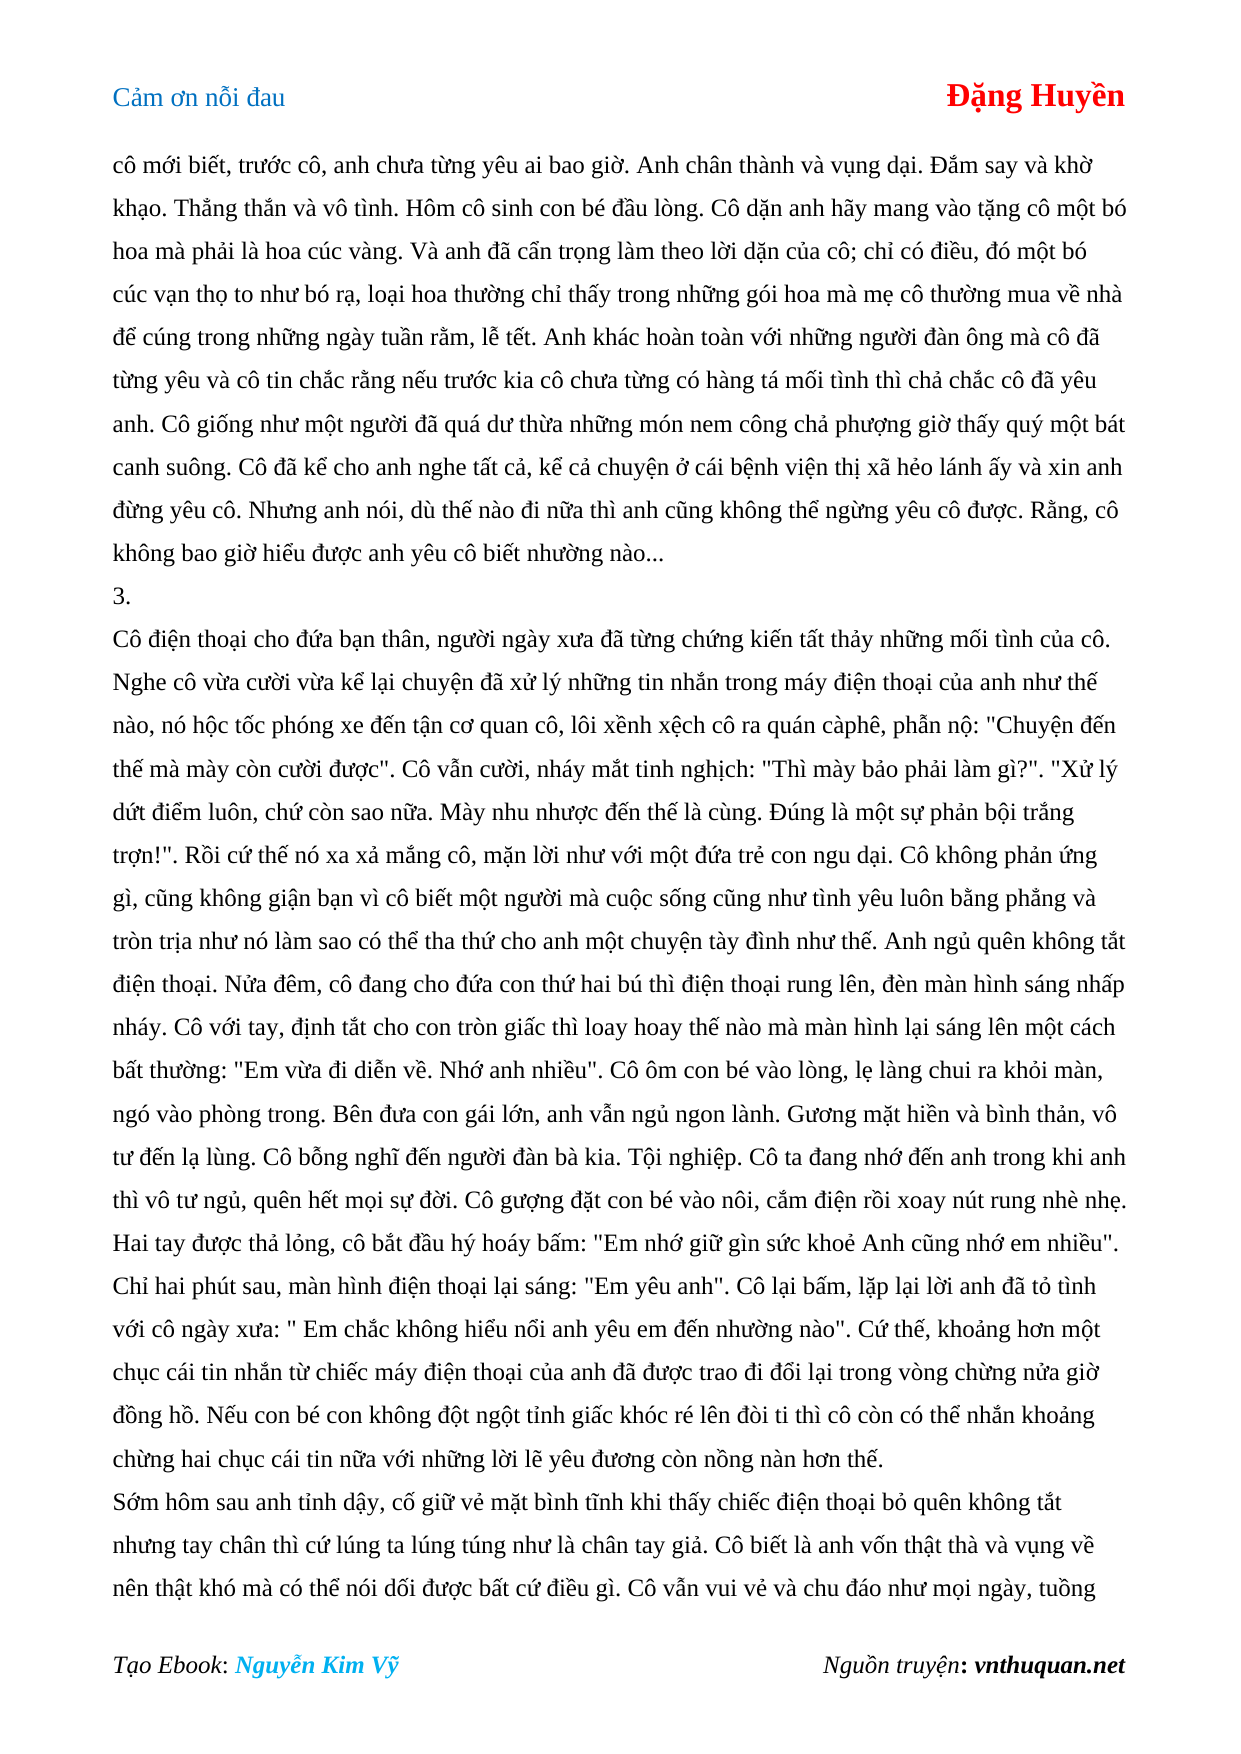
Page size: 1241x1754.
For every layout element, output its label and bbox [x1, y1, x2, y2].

text [112, 150, 1128, 1602]
